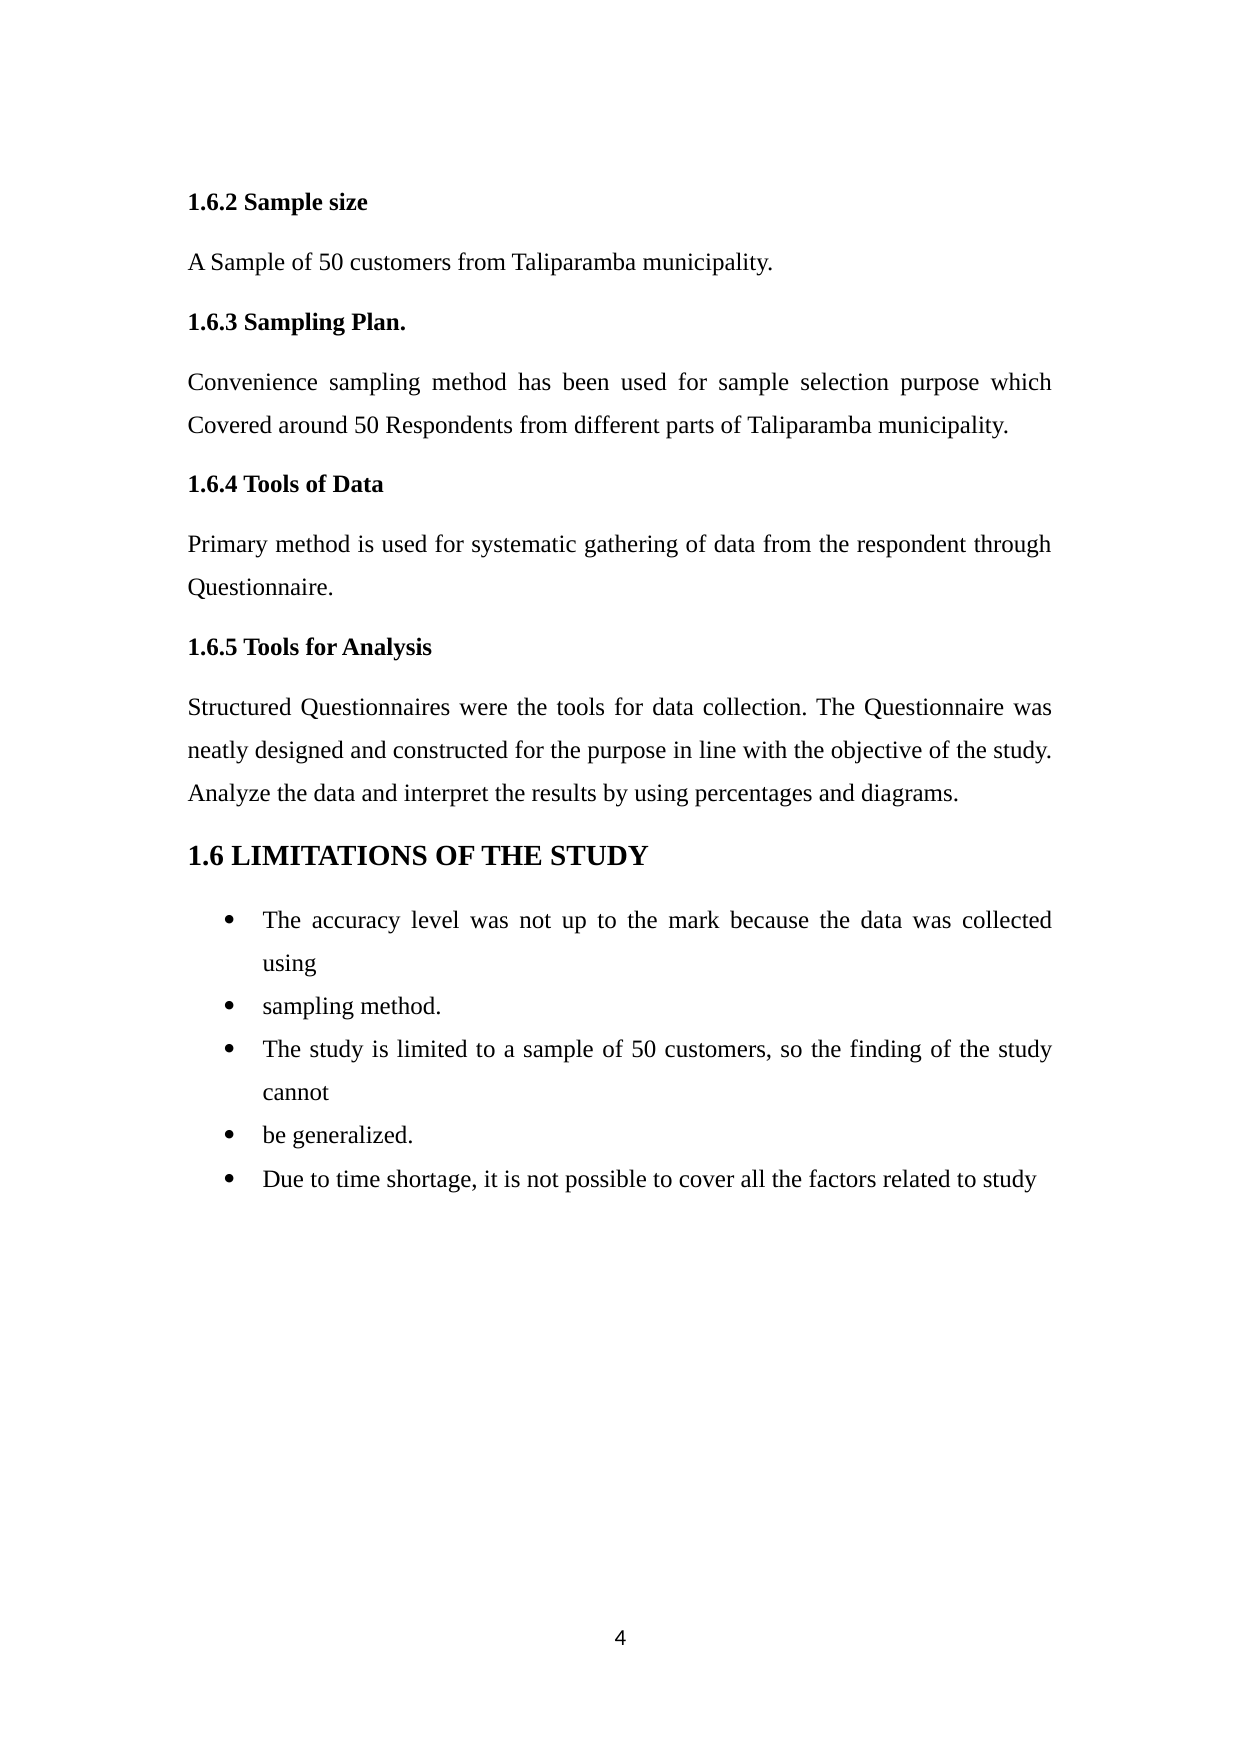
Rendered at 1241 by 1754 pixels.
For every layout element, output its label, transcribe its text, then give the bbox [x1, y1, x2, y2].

text 1.6.3 Sampling Plan. [187, 307, 1053, 336]
list sampling method. [225, 991, 1053, 1020]
list The study is limited to a sample of 50 customers, so the finding of the study cannot [225, 1034, 1053, 1106]
text Convenience sampling method has been used for sample selection purpose which Covered around 50 Respondents from different parts of Taliparamba municipality. [187, 367, 1053, 438]
text Structured Questionnaires were the tools for data collection. The Questionnaire was neatly designed and constructed for the purpose in line with the objective of the study. Analyze the data and interpret the results by using percentages and diagrams. [187, 692, 1053, 807]
text 1.6.5 Tools for Analysis [187, 632, 1053, 661]
list be generalized. [225, 1121, 1053, 1149]
text 1.6.2 Sample size [187, 187, 1053, 216]
list The accuracy level was not up to the mark because the data was collected using [225, 905, 1053, 977]
text Primary method is used for systematic gathering of data from the respondent through Questionnaire. [187, 529, 1053, 601]
text 1.6 LIMITATIONS OF THE STUDY [187, 838, 1053, 872]
text 1.6.4 Tools of Data [187, 469, 1053, 498]
list Due to time shortage, it is not possible to cover all the factors related to study [225, 1164, 1053, 1192]
text A Sample of 50 customers from Taliparamba municipality. [187, 247, 1053, 276]
